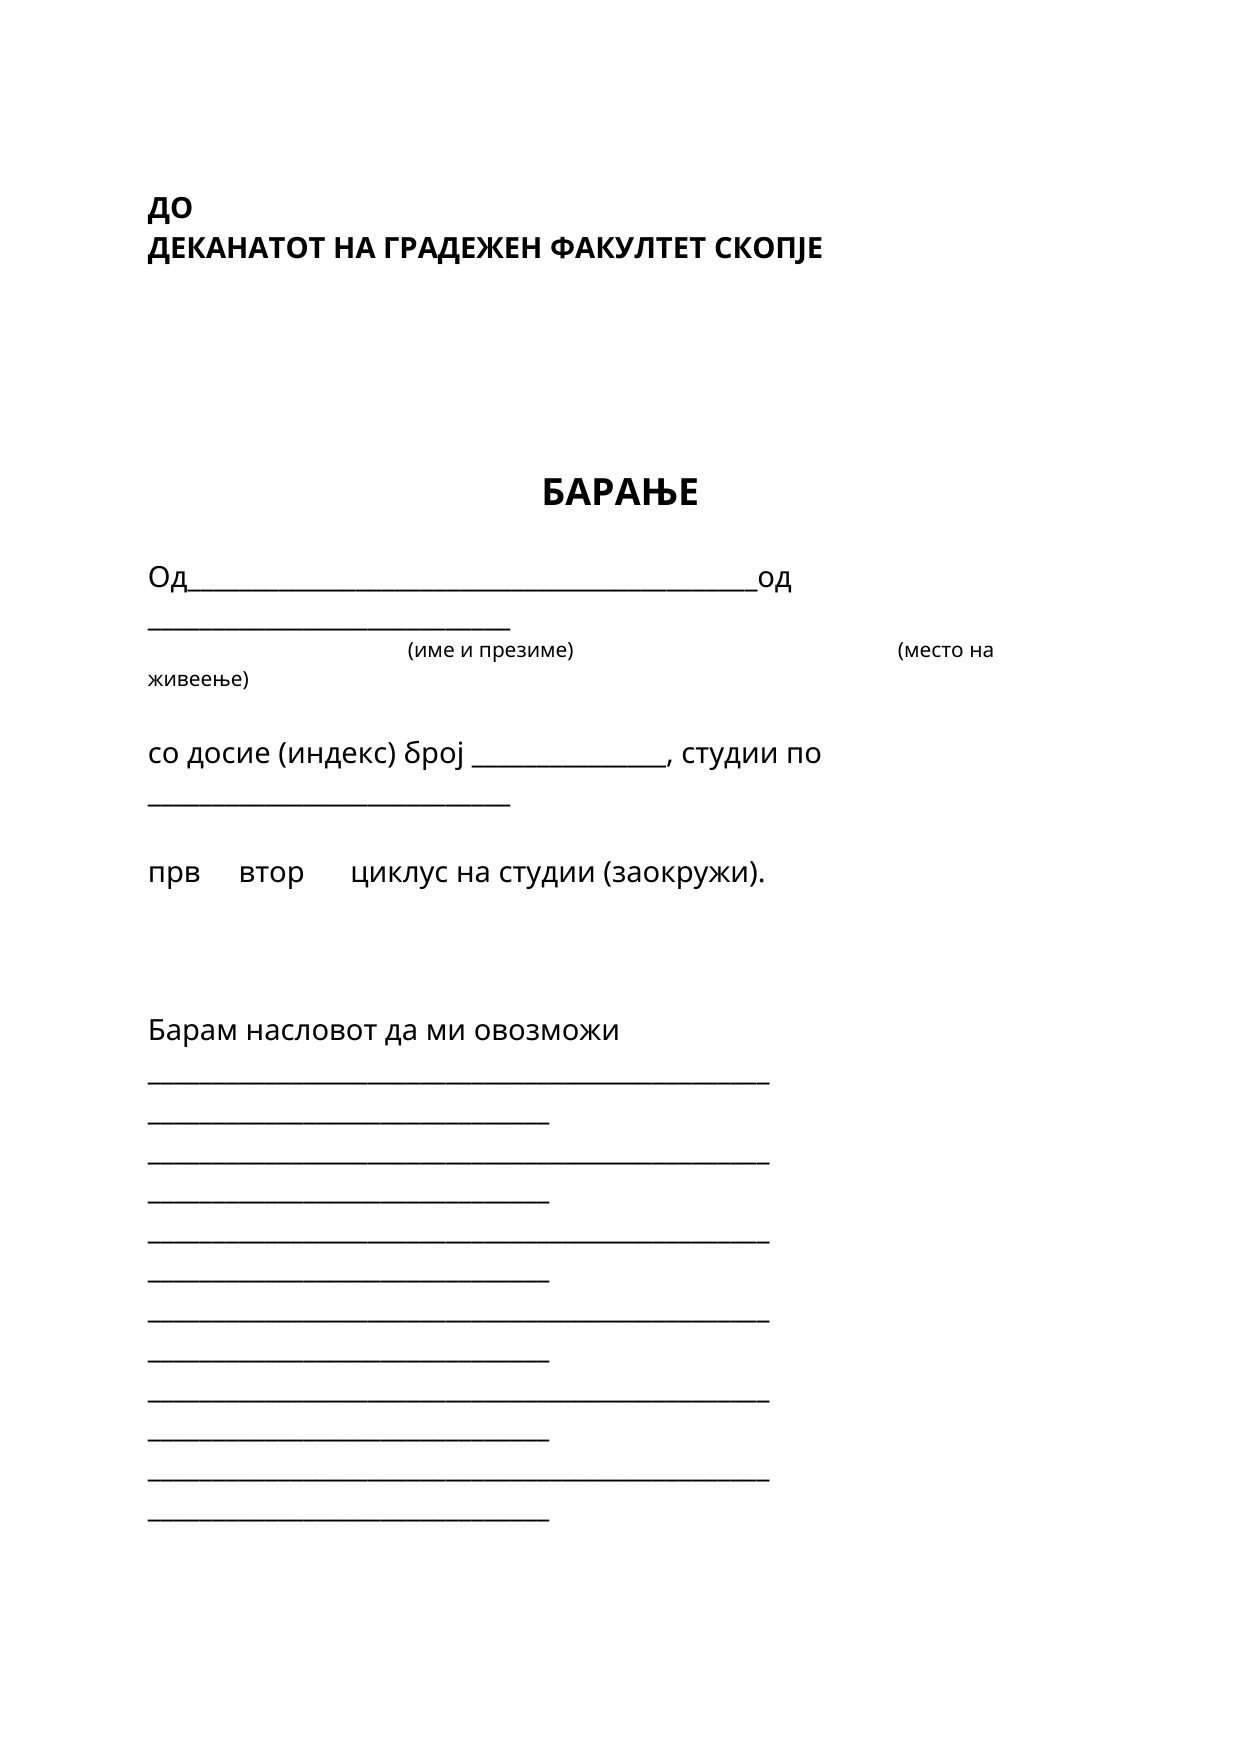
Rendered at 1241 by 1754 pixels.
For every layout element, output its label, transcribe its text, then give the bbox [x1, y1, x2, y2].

text БАРАЊЕ [148, 465, 1092, 516]
text со досие (индекс) број _______________, студии по ____________________________ [148, 732, 1092, 811]
text ДО [148, 187, 1092, 227]
text _______________________________________________________________________________ [148, 1129, 1092, 1208]
text _______________________________________________________________________________ [148, 1208, 1092, 1287]
text _______________________________________________________________________________ [148, 1367, 1092, 1446]
text Од____________________________________________од ____________________________ [148, 556, 1092, 635]
text Барам насловот да ми овозможи _______________________________________________________________________________ [148, 1010, 1092, 1129]
text ДЕКАНАТОТ НА ГРАДЕЖЕН ФАКУЛТЕТ СКОПЈЕ [148, 227, 1092, 267]
text прв втор циклус на студии (заокружи). [148, 851, 1092, 891]
text _______________________________________________________________________________ [148, 1446, 1092, 1526]
text (име и презиме) (место на живеење) [148, 635, 1092, 692]
text _______________________________________________________________________________ [148, 1287, 1092, 1367]
